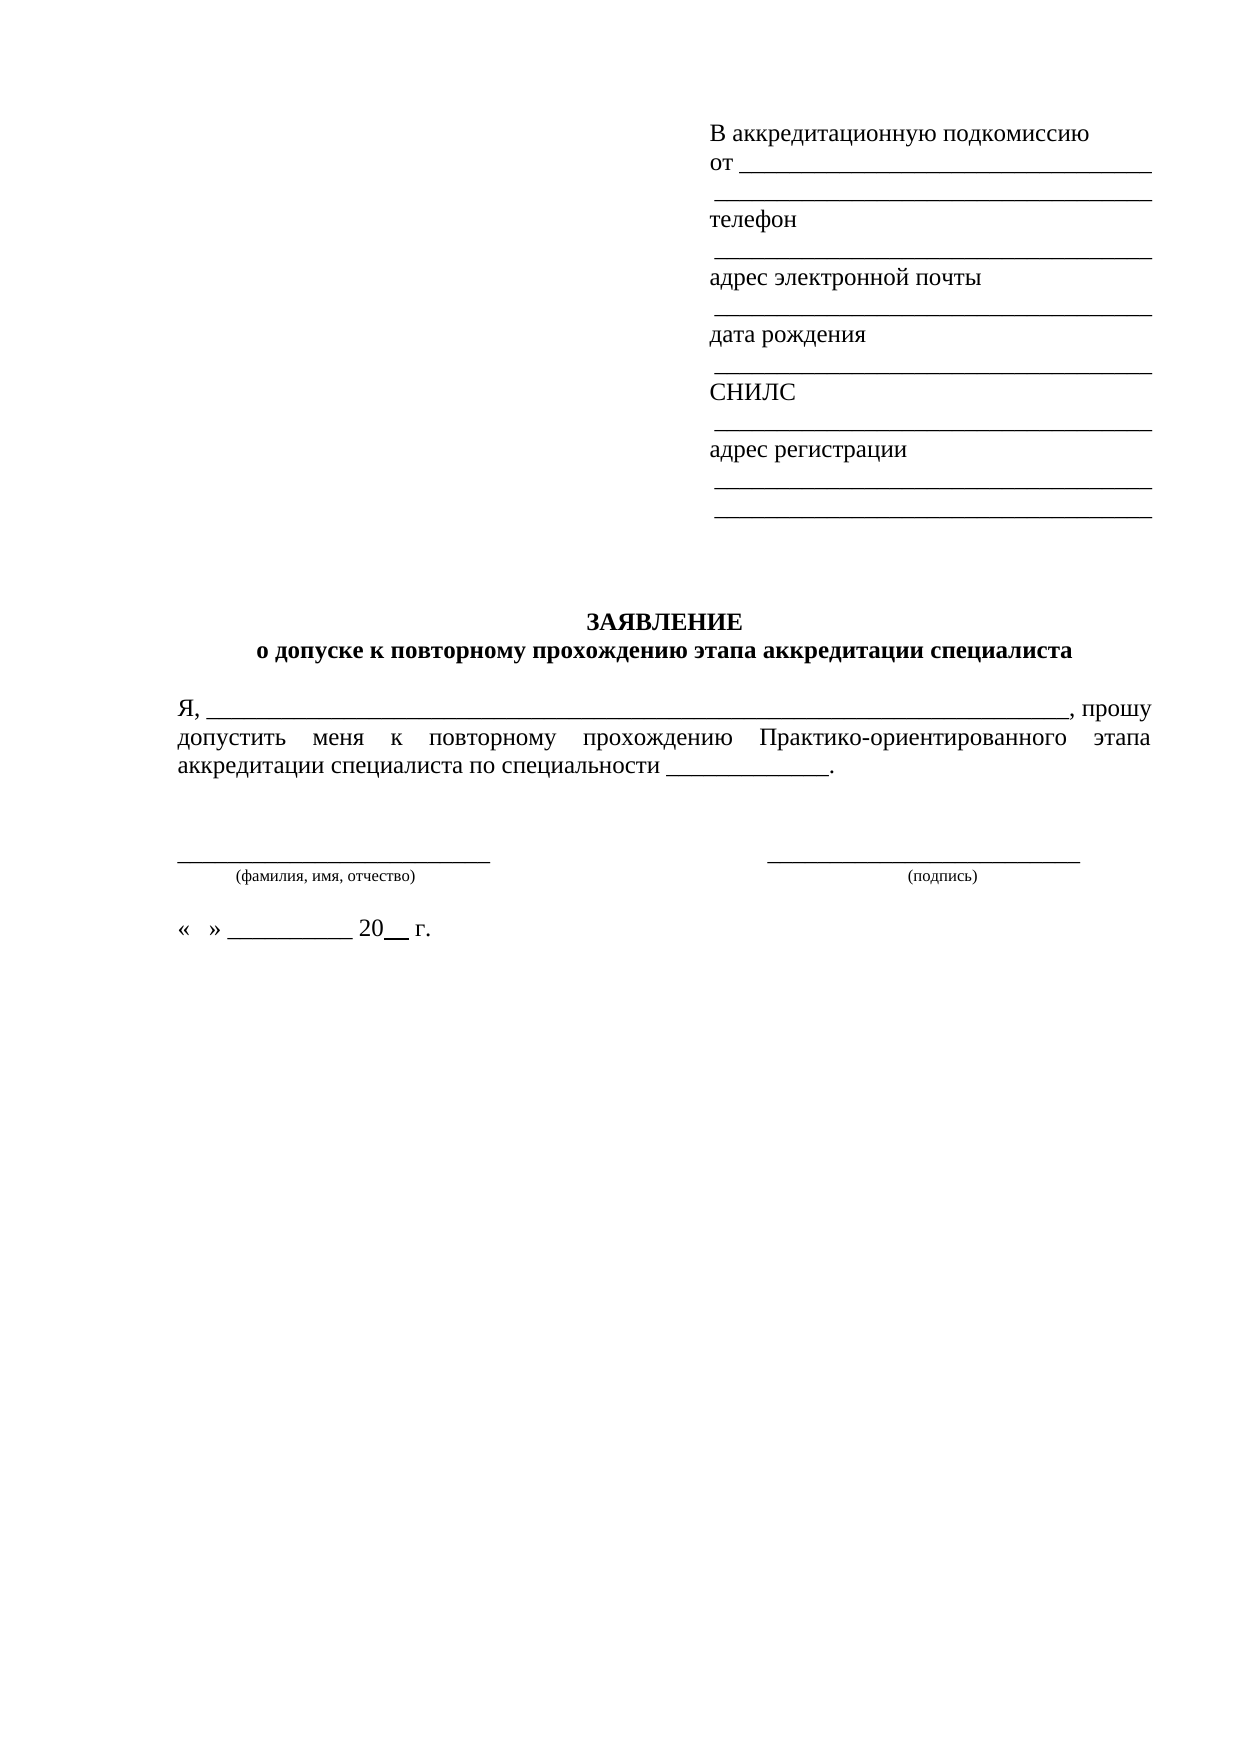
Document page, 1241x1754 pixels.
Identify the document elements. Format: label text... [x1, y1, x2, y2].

text ЗАЯВЛЕНИЕ [177, 607, 1152, 636]
text Я, _____________________________________________________________________, прошу допустить меня к повторному прохождению Практико-ориентированного этапа аккредитации специалиста по специальности _____________. [177, 693, 1152, 779]
text _________________________ _________________________ [177, 837, 1152, 866]
text от _________________________________ [177, 147, 1152, 176]
text ___________________________________ [177, 233, 1152, 262]
text ___________________________________ [177, 176, 1152, 204]
text « » __________ 20 г. [177, 913, 1152, 942]
text ___________________________________ [177, 291, 1152, 319]
text СНИЛС [177, 377, 1152, 406]
text В аккредитационную подкомиссию [177, 118, 1152, 147]
text ___________________________________ [177, 348, 1152, 377]
text дата рождения [177, 319, 1152, 348]
text ___________________________________ [177, 463, 1152, 492]
text о допуске к повторному прохождению этапа аккредитации специалиста [177, 636, 1152, 664]
text телефон [177, 204, 1152, 233]
text адрес электронной почты [177, 262, 1152, 291]
text ___________________________________ [177, 406, 1152, 434]
text (фамилия, имя, отчество) (подпись) [177, 866, 1152, 885]
text ___________________________________ [177, 492, 1152, 521]
text адрес регистрации [177, 434, 1152, 463]
